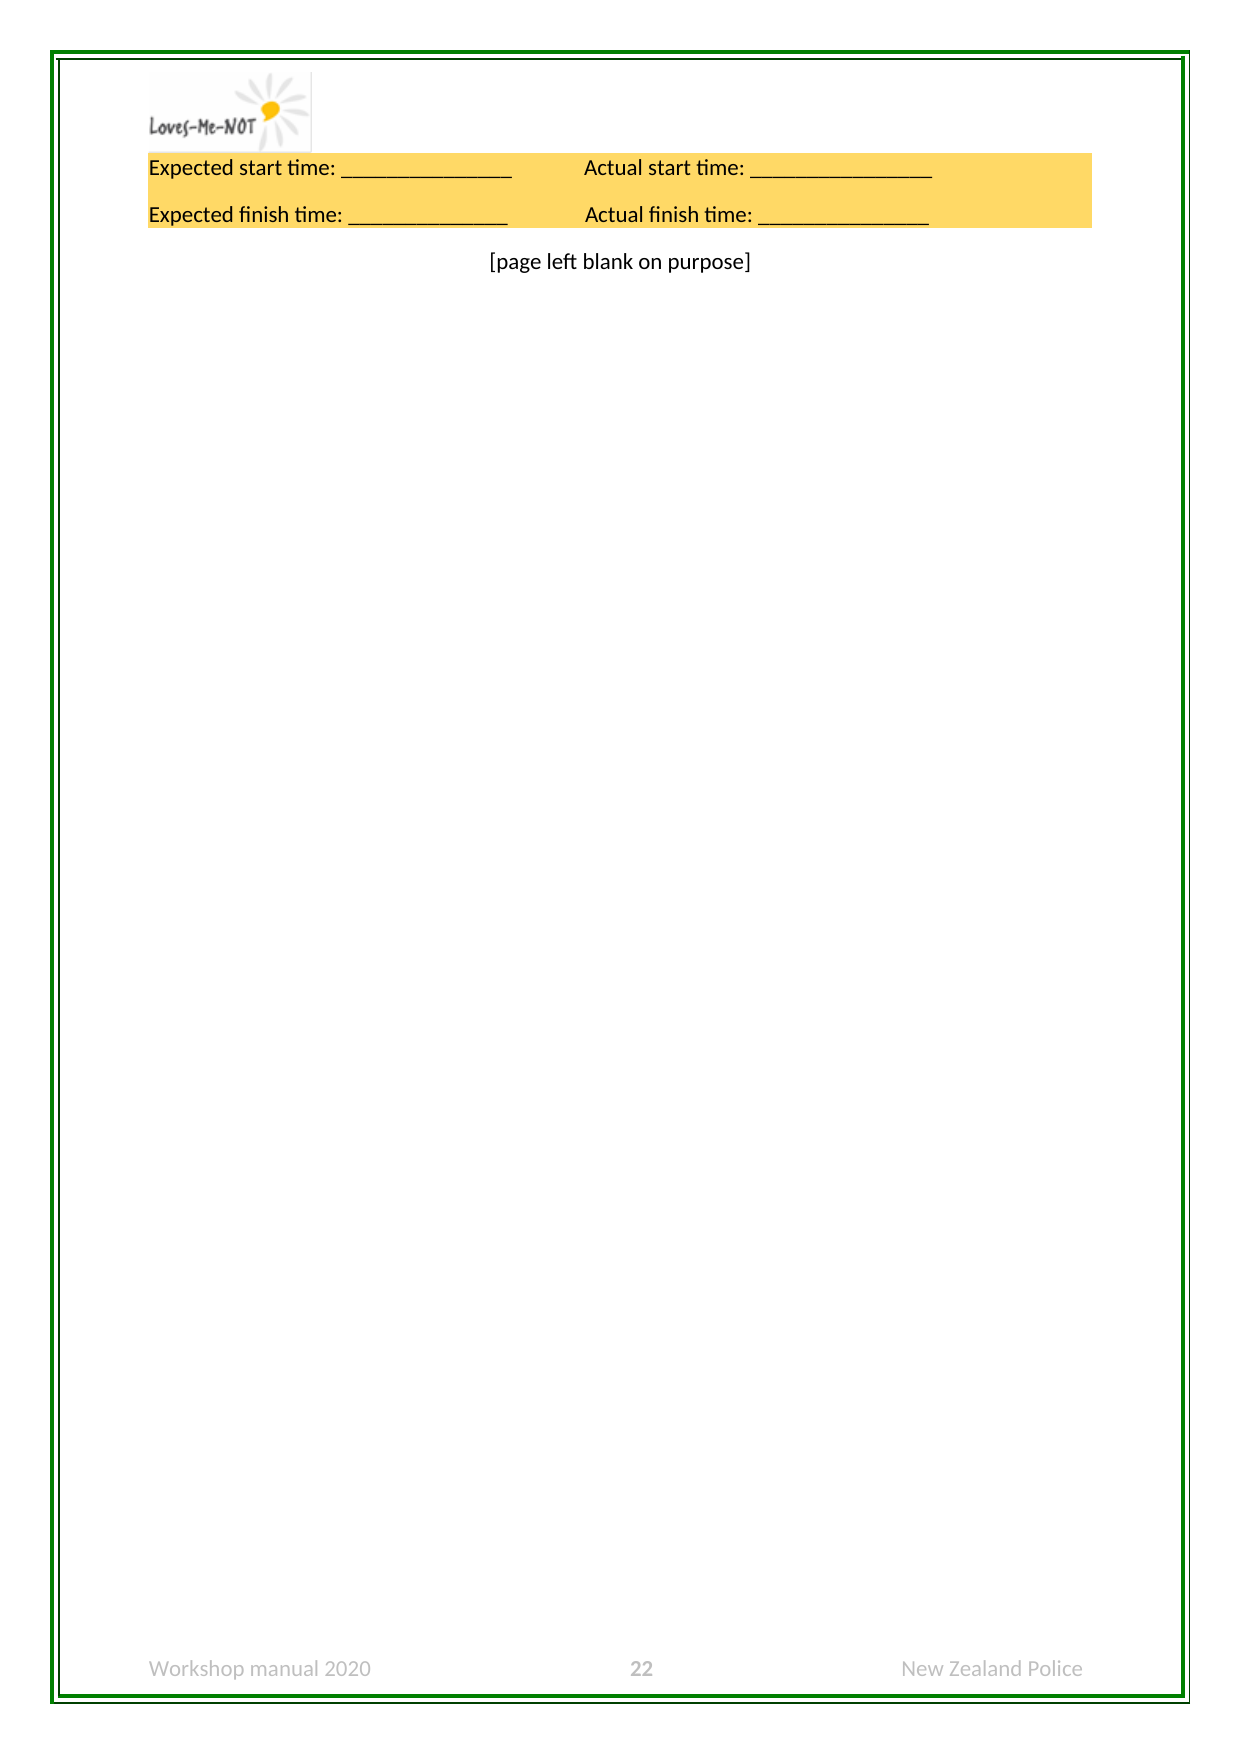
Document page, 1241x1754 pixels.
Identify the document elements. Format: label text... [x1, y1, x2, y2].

text [page left blank on purpose] [148, 247, 1092, 275]
picture [148, 72, 313, 154]
text Expected start time: _______________ Actual start time: ________________ [148, 153, 1092, 182]
text Expected finish time: ______________ Actual finish time: _______________ [148, 200, 1092, 228]
